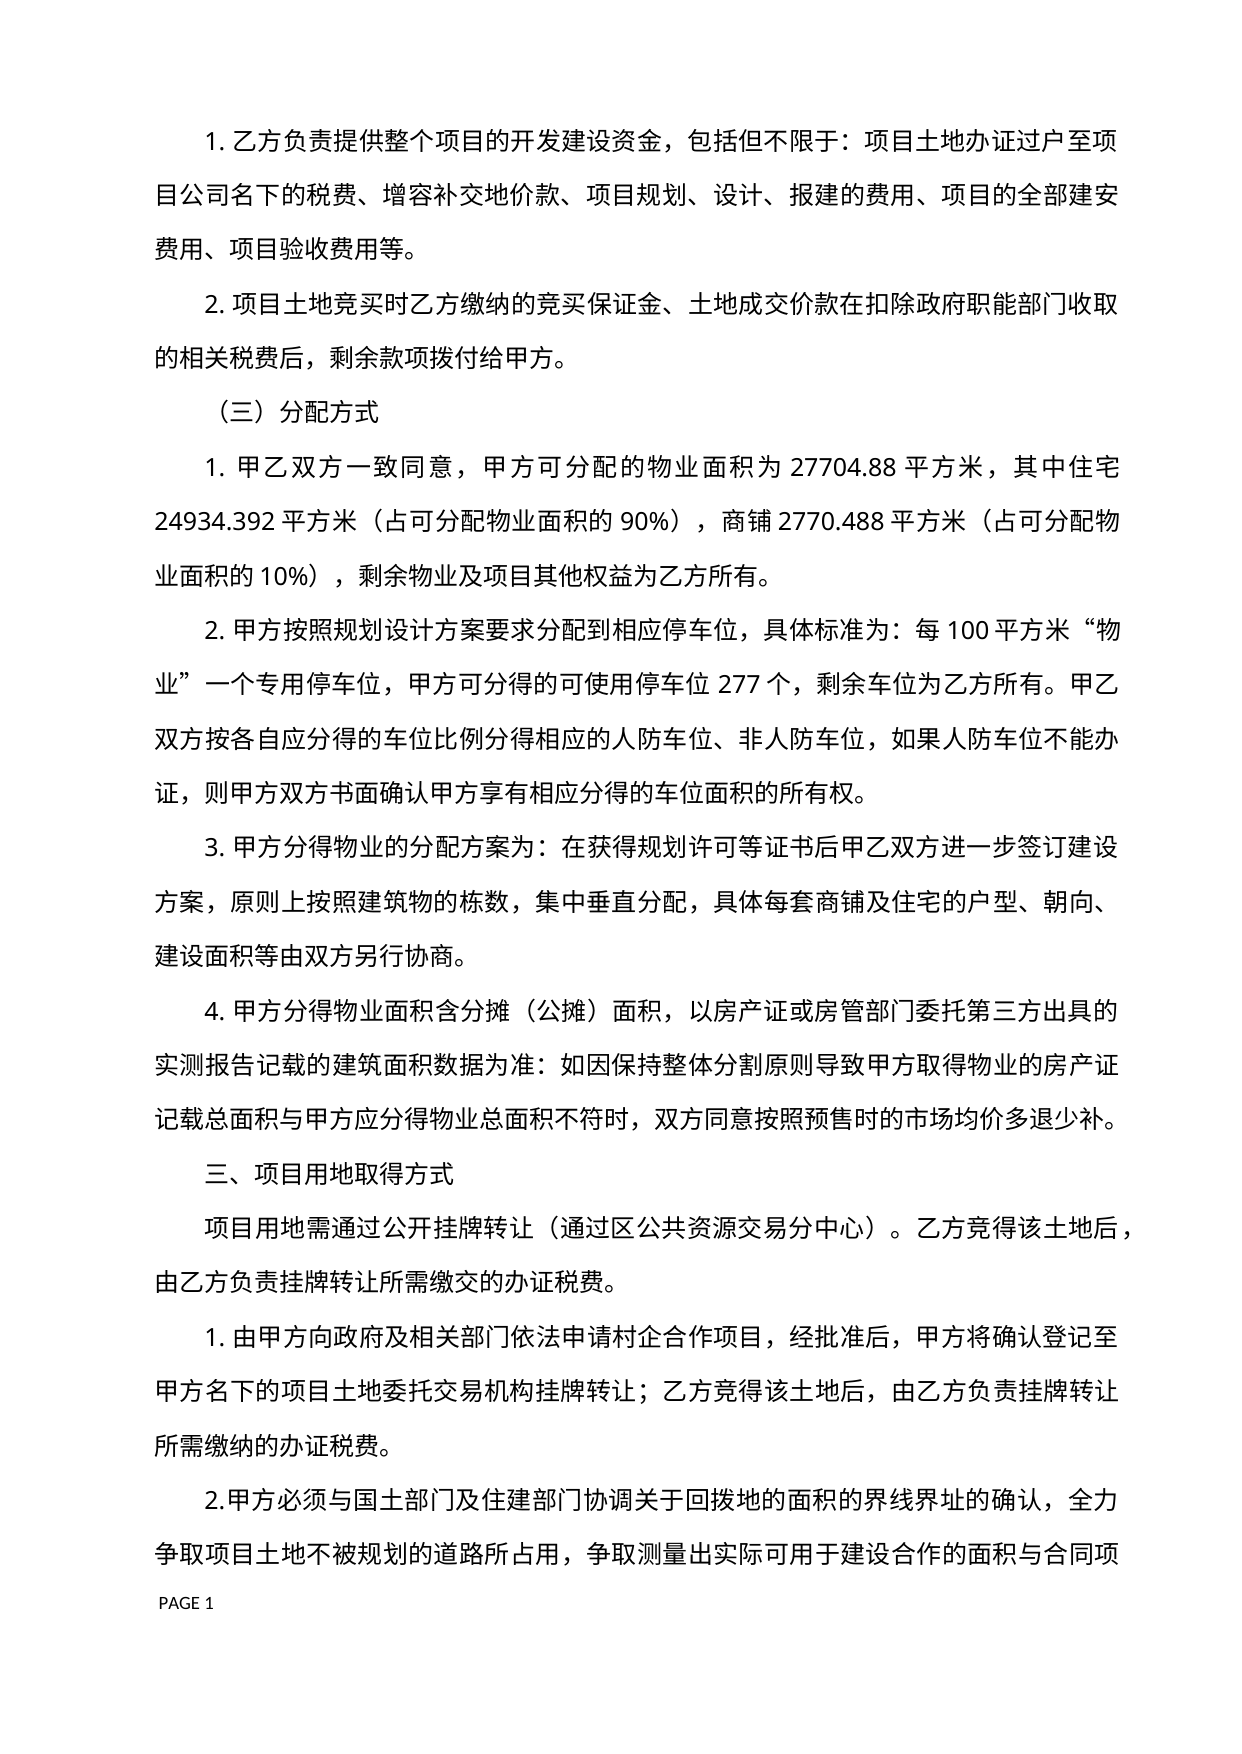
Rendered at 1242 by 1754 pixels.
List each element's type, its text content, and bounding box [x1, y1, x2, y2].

text 项目用地需通过公开挂牌转让（通过区公共资源交易分中心）。乙方竞得该土地后，由乙方负责挂牌转让所需缴交的办证税费。 [154, 1208, 1121, 1299]
text 1. 乙方负责提供整个项目的开发建设资金，包括但不限于：项目土地办证过户至项目公司名下的税费、增容补交地价款、项目规划、设计、报建的费用、项目的全部建安费用、项目验收费用等。 [154, 121, 1121, 266]
text 3. 甲方分得物业的分配方案为：在获得规划许可等证书后甲乙双方进一步签订建设方案，原则上按照建筑物的栋数，集中垂直分配，具体每套商铺及住宅的户型、朝向、建设面积等由双方另行协商。 [154, 828, 1121, 973]
text 1. 由甲方向政府及相关部门依法申请村企合作项目，经批准后，甲方将确认登记至甲方名下的项目土地委托交易机构挂牌转让；乙方竞得该土地后，由乙方负责挂牌转让所需缴纳的办证税费。 [154, 1317, 1121, 1462]
text （三）分配方式 [154, 393, 1121, 429]
text 三、项目用地取得方式 [154, 1154, 1121, 1190]
text 4. 甲方分得物业面积含分摊（公摊）面积，以房产证或房管部门委托第三方出具的实测报告记载的建筑面积数据为准：如因保持整体分割原则导致甲方取得物业的房产证记载总面积与甲方应分得物业总面积不符时，双方同意按照预售时的市场均价多退少补。 [154, 991, 1121, 1136]
text 1. 甲乙双方一致同意，甲方可分配的物业面积为27704.88平方米，其中住宅24934.392平方米（占可分配物业面积的90%），商铺2770.488平方米（占可分配物业面积的10%），剩余物业及项目其他权益为乙方所有。 [154, 447, 1121, 592]
text 2. 项目土地竞买时乙方缴纳的竞买保证金、土地成交价款在扣除政府职能部门收取的相关税费后，剩余款项拨付给甲方。 [154, 284, 1121, 375]
text 2. 甲方按照规划设计方案要求分配到相应停车位，具体标准为：每100平方米“物业”一个专用停车位，甲方可分得的可使用停车位277个，剩余车位为乙方所有。甲乙双方按各自应分得的车位比例分得相应的人防车位、非人防车位，如果人防车位不能办证，则甲方双方书面确认甲方享有相应分得的车位面积的所有权。 [154, 610, 1121, 810]
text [154, 1480, 1121, 1571]
